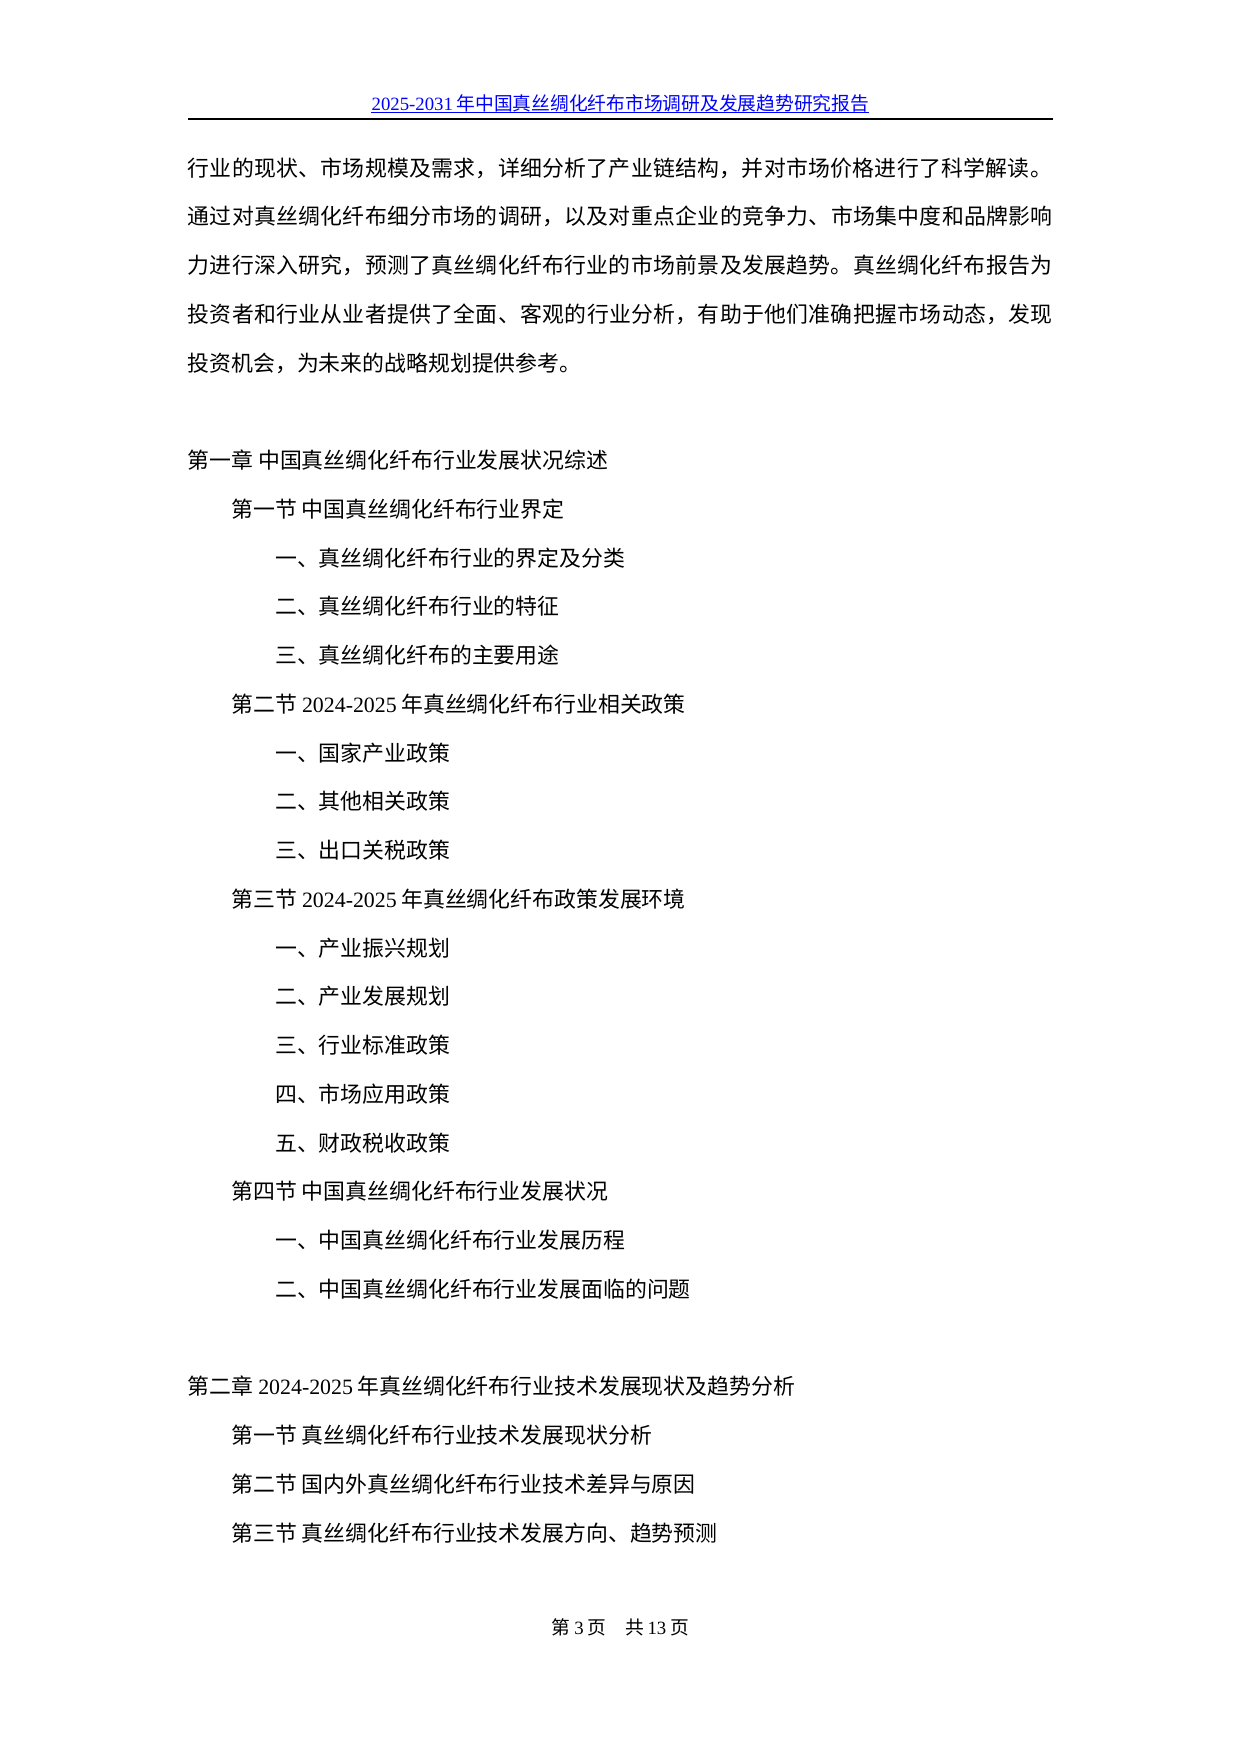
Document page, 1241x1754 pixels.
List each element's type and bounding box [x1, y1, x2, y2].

text [187, 150, 1053, 1548]
